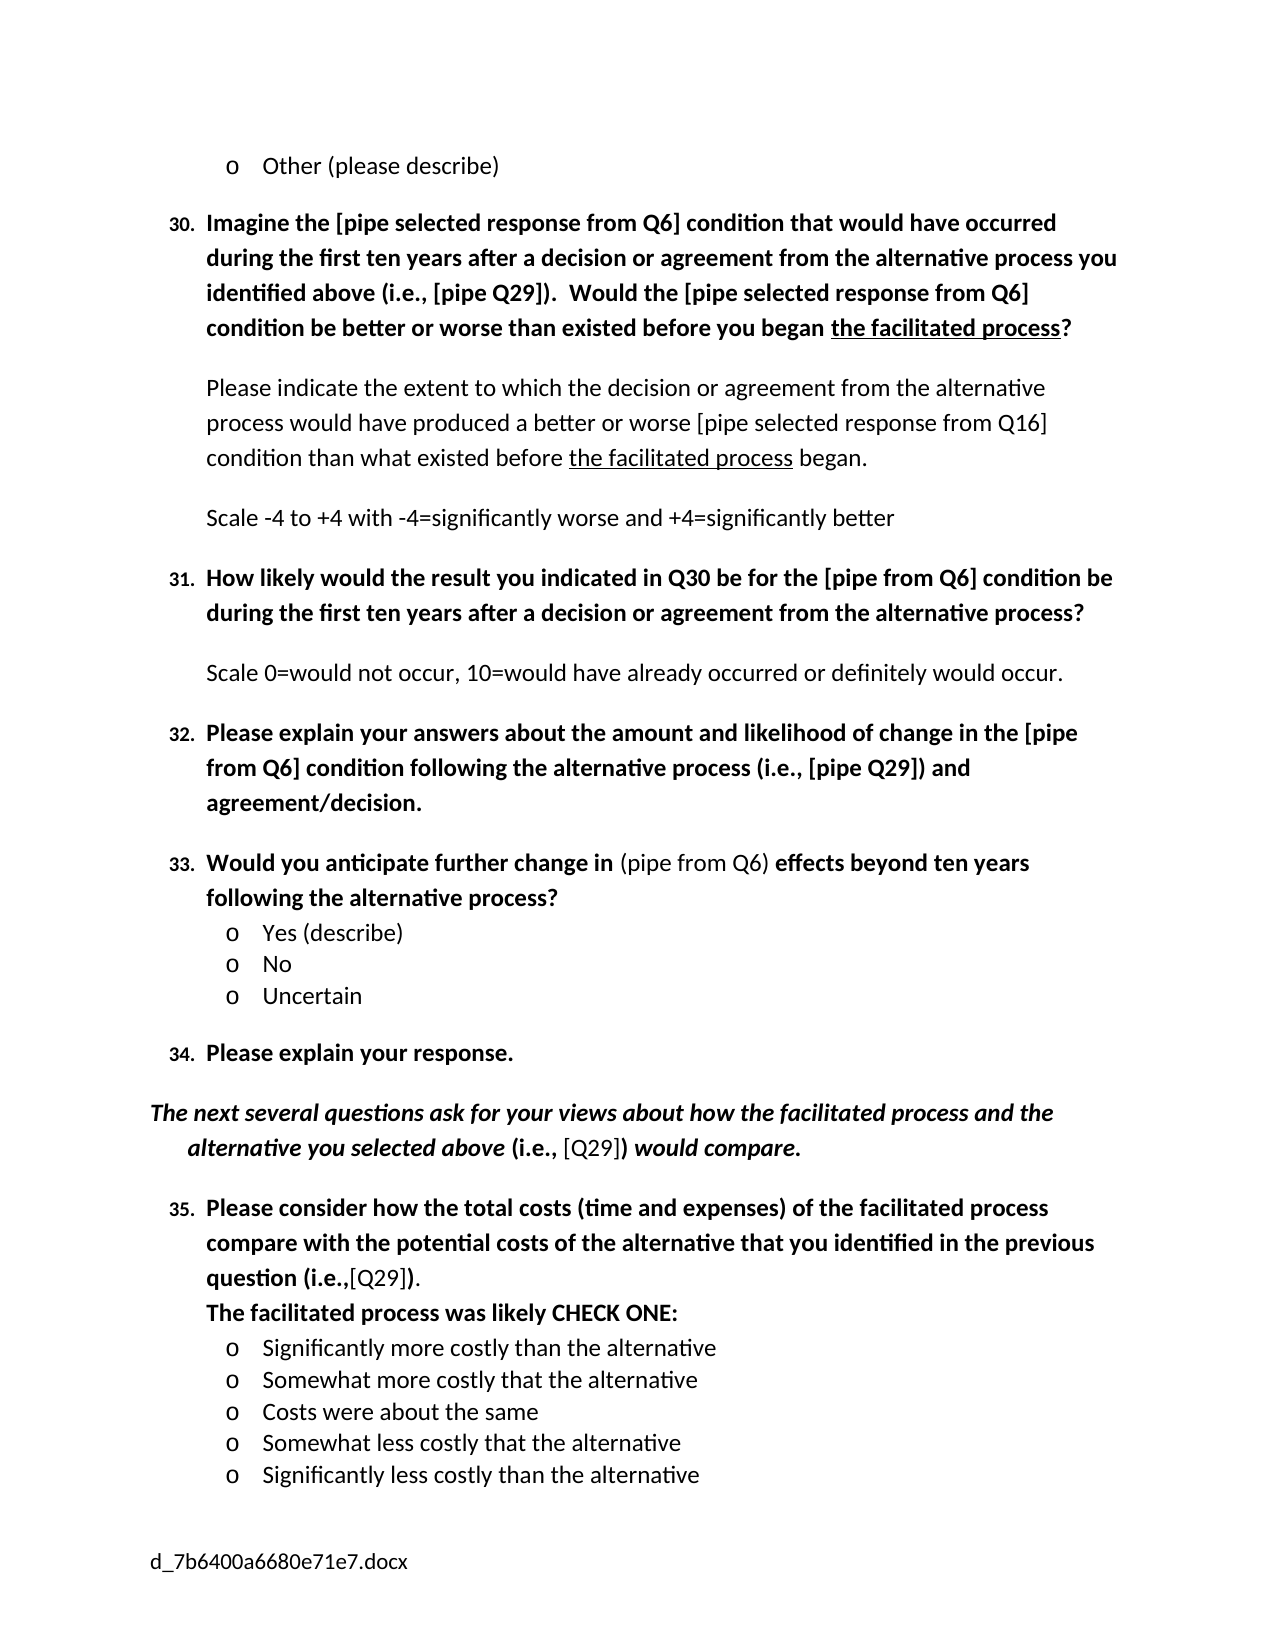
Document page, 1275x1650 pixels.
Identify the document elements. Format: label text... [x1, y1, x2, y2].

text How likely would the result you indicated in Q30 be for the [pipe from Q6] condition be during the first ten years after a decision or agreement from the alternative process? [169, 562, 1125, 627]
list Scale -4 to +4 with -4=significantly worse and +4=significantly better [169, 502, 1125, 532]
text Please consider how the total costs (time and expenses) of the facilitated process compare with the potential costs of the alternative that you identified in the previous question (i.e.,[Q29]). [169, 1192, 1125, 1293]
list The next several questions ask for your views about how the facilitated process and the alternative you selected above (i.e., [Q29]) would compare. [150, 1097, 1125, 1163]
list Significantly more costly than the alternative [225, 1332, 1125, 1364]
list Somewhat more costly that the alternative [225, 1364, 1125, 1396]
text Imagine the [pipe selected response from Q6] condition that would have occurred during the first ten years after a decision or agreement from the alternative process you identified above (i.e., [pipe Q29]). Would the [pipe selected response from Q6] condition be better or worse than existed before you began the facilitated process? [169, 207, 1125, 342]
list Scale 0=would not occur, 10=would have already occurred or definitely would occur. [169, 657, 1125, 687]
list Somewhat less costly that the alternative [225, 1427, 1125, 1459]
text Please explain your answers about the amount and likelihood of change in the [pipe from Q6] condition following the alternative process (i.e., [pipe Q29]) and agreement/decision. [169, 717, 1125, 817]
list Yes (describe) [225, 917, 1125, 948]
text Would you anticipate further change in (pipe from Q6) effects beyond ten years following the alternative process? [169, 847, 1125, 912]
list No [225, 948, 1125, 980]
list Other (please describe) [225, 150, 1125, 182]
list Significantly less costly than the alternative [225, 1459, 1125, 1491]
text The facilitated process was likely CHECK ONE: [206, 1297, 1125, 1328]
list Please indicate the extent to which the decision or agreement from the alternative process would have produced a better or worse [pipe selected response from Q16] condition than what existed before the facilitated process began. [206, 372, 1125, 472]
text Please explain your response. [169, 1037, 1125, 1068]
list Costs were about the same [225, 1396, 1125, 1427]
list Uncertain [225, 980, 1125, 1012]
